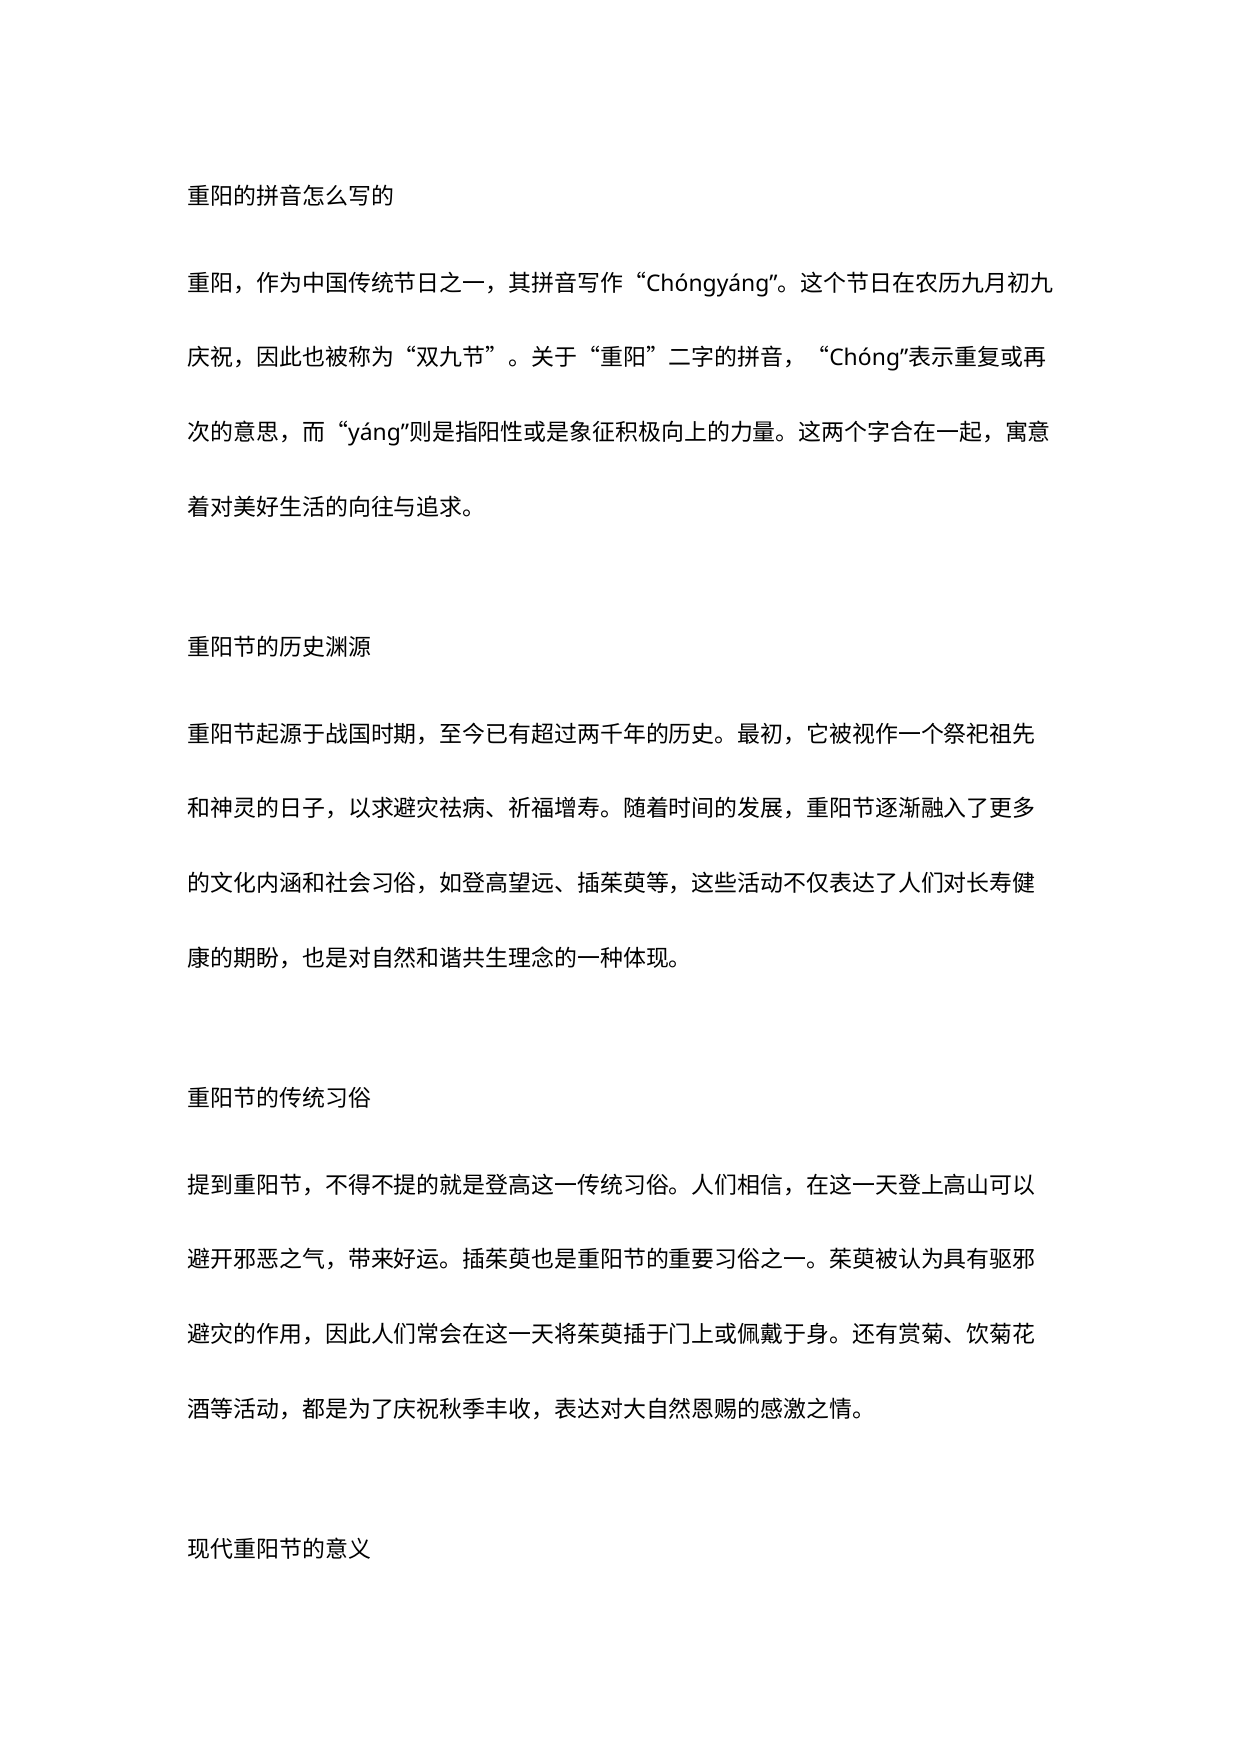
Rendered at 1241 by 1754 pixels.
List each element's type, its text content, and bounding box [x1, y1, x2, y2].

text 重阳节起源于战国时期，至今已有超过两千年的历史。最初，它被视作一个祭祀祖先和神灵的日子，以求避灾祛病、祈福增寿。随着时间的发展，重阳节逐渐融入了更多的文化内涵和社会习俗，如登高望远、插茱萸等，这些活动不仅表达了人们对长寿健康的期盼，也是对自然和谐共生理念的一种体现。 [187, 699, 1053, 989]
text 提到重阳节，不得不提的就是登高这一传统习俗。人们相信，在这一天登上高山可以避开邪恶之气，带来好运。插茱萸也是重阳节的重要习俗之一。茱萸被认为具有驱邪避灾的作用，因此人们常会在这一天将茱萸插于门上或佩戴于身。还有赏菊、饮菊花酒等活动，都是为了庆祝秋季丰收，表达对大自然恩赐的感激之情。 [187, 1151, 1053, 1440]
text 重阳，作为中国传统节日之一，其拼音写作“Chóngyáng”。这个节日在农历九月初九庆祝，因此也被称为“双九节”。关于“重阳”二字的拼音，“Chóng”表示重复或再次的意思，而“yáng”则是指阳性或是象征积极向上的力量。这两个字合在一起，寓意着对美好生活的向往与追求。 [187, 248, 1053, 538]
text 重阳节的传统习俗 [187, 1064, 1053, 1129]
text 现代重阳节的意义 [187, 1515, 1053, 1580]
text 重阳节的历史渊源 [187, 613, 1053, 678]
text 重阳的拼音怎么写的 [187, 162, 1053, 227]
